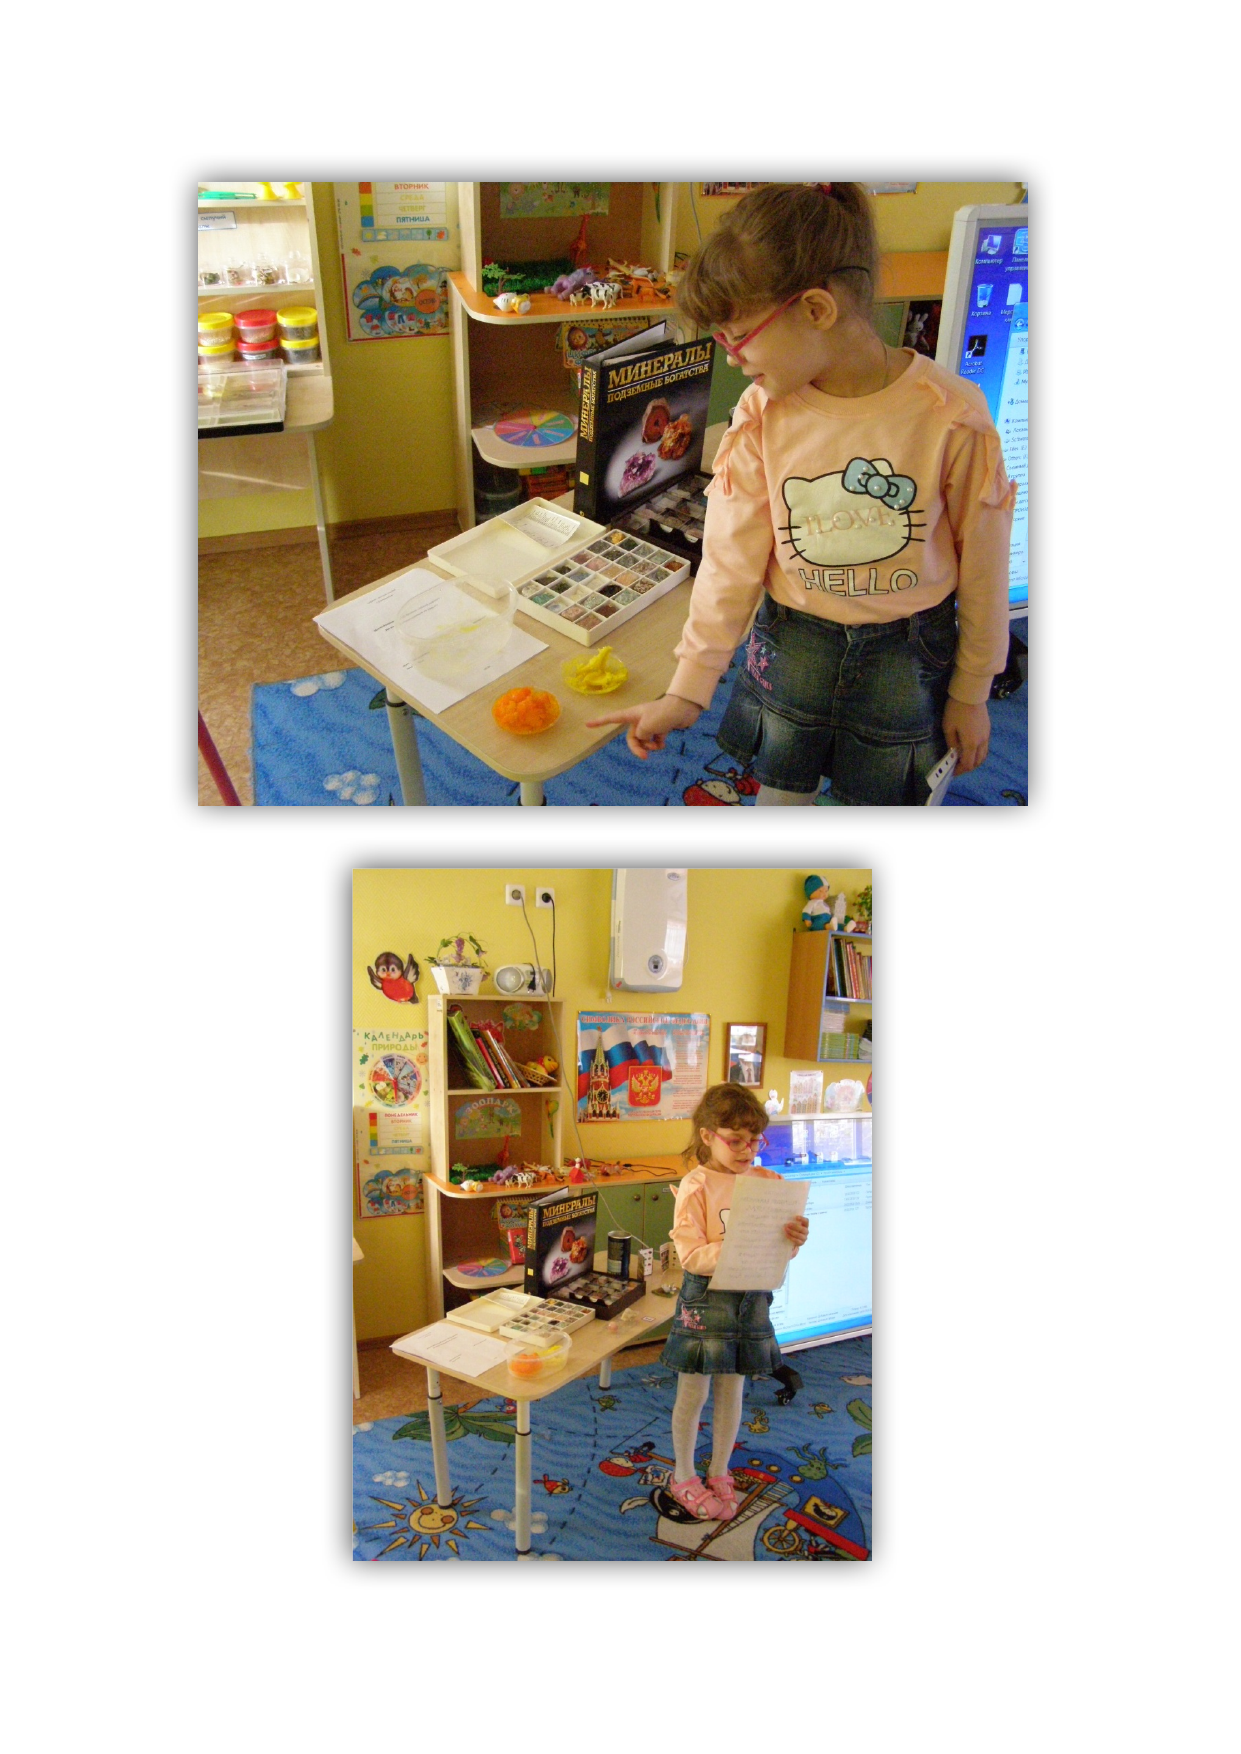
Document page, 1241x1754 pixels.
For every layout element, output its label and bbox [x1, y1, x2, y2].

picture [353, 869, 872, 1560]
picture [198, 182, 1028, 806]
